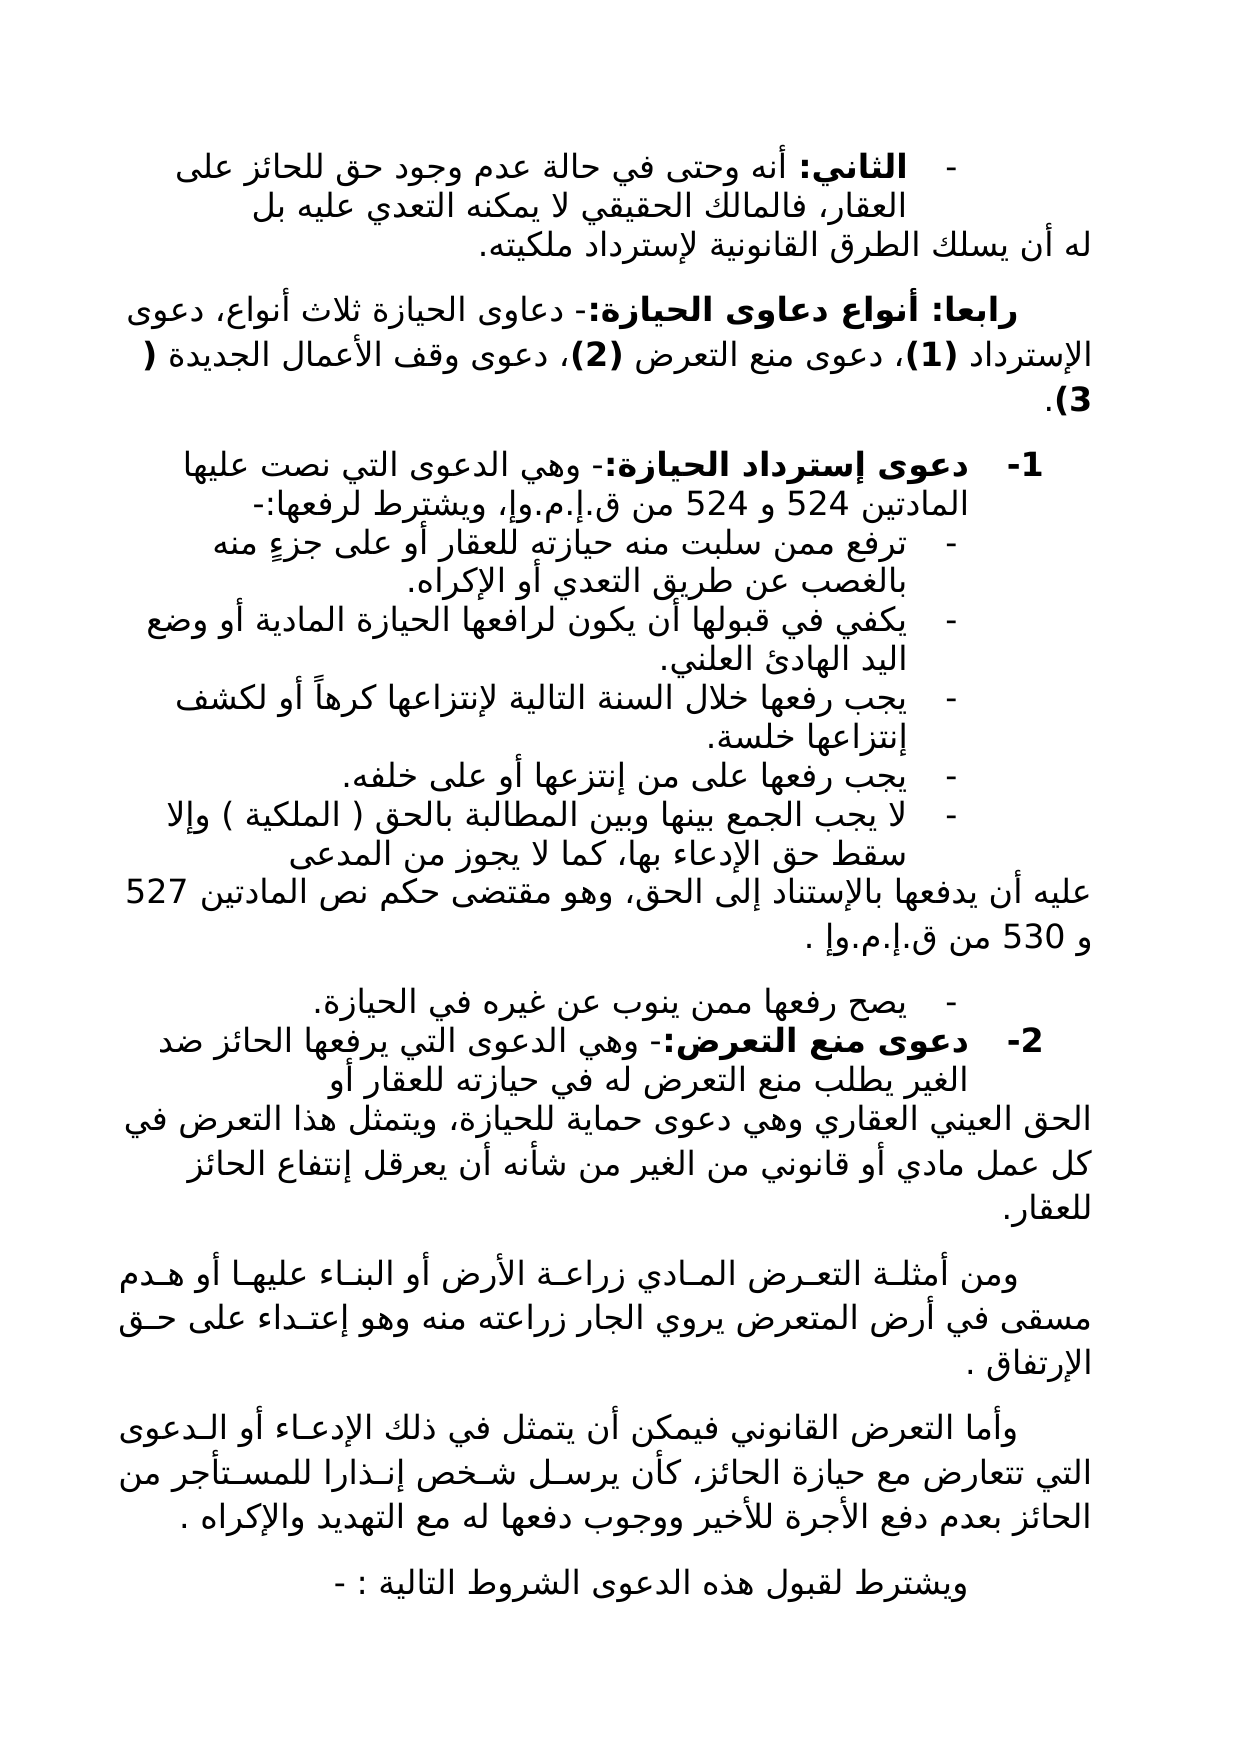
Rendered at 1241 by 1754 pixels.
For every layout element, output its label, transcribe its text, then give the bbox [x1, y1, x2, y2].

text ويشترط لقبول هذه الدعوى الشروط التالية : - [118, 1563, 969, 1602]
list ترفع ممن سلبت منه حيازته للعقار أو على جزءٍ منه بالغصب عن طريق التعدي أو الإكراه. [118, 523, 945, 601]
list يجب رفعها خلال السنة التالية لإنتزاعها كرهاً أو لكشف إنتزاعها خلسة. [118, 678, 945, 756]
text وأما التعرض القانوني فيمكن أن يتمثل في ذلك الإدعاء أو الدعوى التي تتعارض مع حيازة الحائز، كأن يرسل شخص إنذارا للمستأجر من الحائز بعدم دفع الأجرة للأخير ووجوب دفعها له مع التهديد والإكراه . [118, 1408, 1092, 1537]
list يكفي في قبولها أن يكون لرافعها الحيازة المادية أو وضع اليد الهادئ العلني. [118, 601, 945, 678]
list دعوى إسترداد الحيازة:- وهي الدعوى التي نصت عليها المادتين 524 و 524 من ق.إ.م.وإ، ويشترط لرفعها:- [118, 445, 1007, 523]
list لا يجب الجمع بينها وبين المطالبة بالحق ( الملكية ) وإلا سقط حق الإدعاء بها، كما لا يجوز من المدعى [118, 795, 945, 873]
text ومن أمثلة التعرض المادي زراعة الأرض أو البناء عليها أو هدم مسقى في أرض المتعرض يروي الجار زراعته منه وهو إعتداء على حق الإرتفاق . [118, 1254, 1092, 1382]
text رابعا: أنواع دعاوى الحيازة:- دعاوى الحيازة ثلاث أنواع، دعوى الإسترداد (1)، دعوى منع التعرض (2)، دعوى وقف الأعمال الجديدة (3). [118, 291, 1092, 419]
text الحق العيني العقاري وهي دعوى حماية للحيازة، ويتمثل هذا التعرض في كل عمل مادي أو قانوني من الغير من شأنه أن يعرقل إنتفاع الحائز للعقار. [118, 1099, 1092, 1227]
list دعوى منع التعرض:- وهي الدعوى التي يرفعها الحائز ضد الغير يطلب منع التعرض له في حيازته للعقار أو [118, 1022, 1007, 1099]
text له أن يسلك الطرق القانونية لإسترداد ملكيته. [118, 225, 1092, 264]
list يجب رفعها على من إنتزعها أو على خلفه. [118, 756, 945, 795]
list يصح رفعها ممن ينوب عن غيره في الحيازة. [118, 983, 945, 1022]
text عليه أن يدفعها بالإستناد إلى الحق، وهو مقتضى حكم نص المادتين 527 و 530 من ق.إ.م.وإ . [118, 873, 1092, 956]
list الثاني: أنه وحتى في حالة عدم وجود حق للحائز على العقار، فالمالك الحقيقي لا يمكنه التعدي عليه بل [118, 148, 945, 225]
